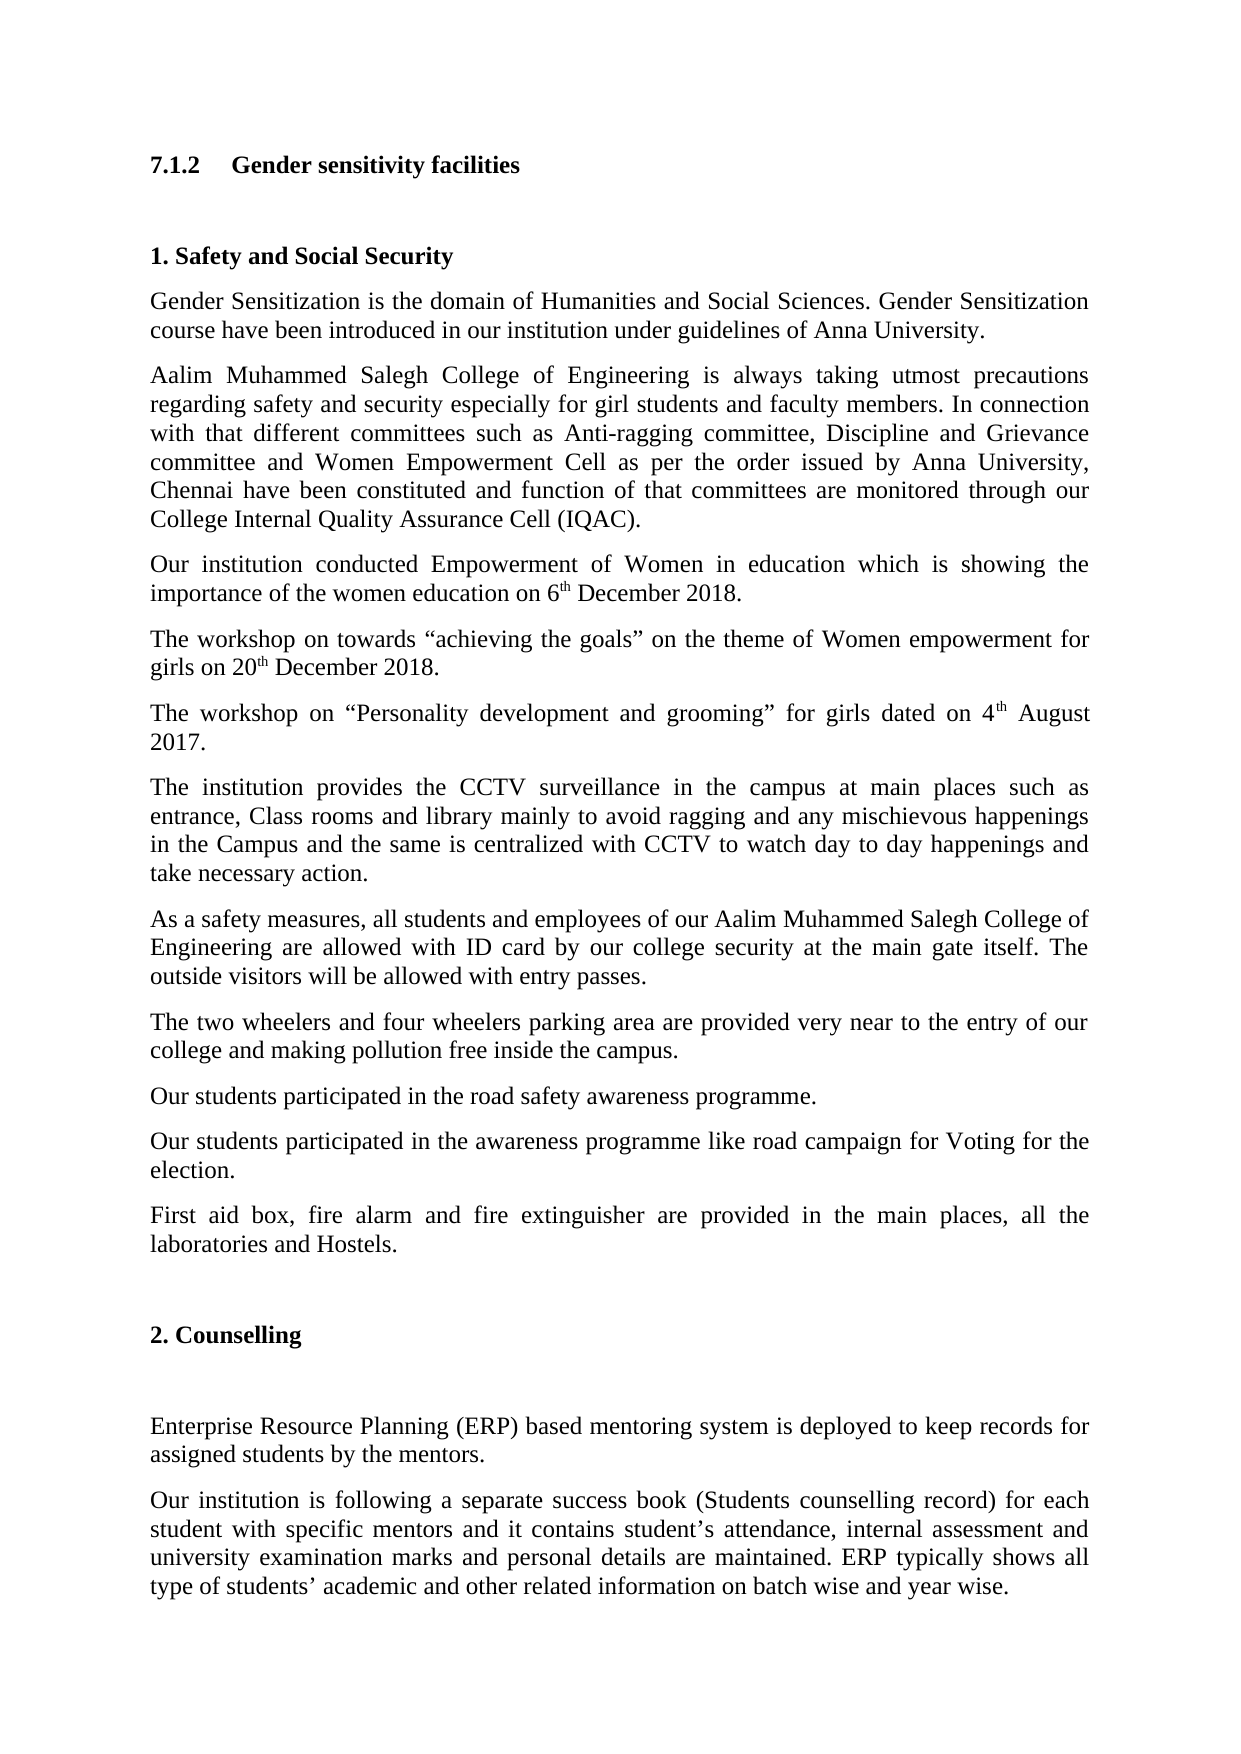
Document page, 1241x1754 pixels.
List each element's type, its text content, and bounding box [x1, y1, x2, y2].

text 2. Counselling [150, 1320, 1090, 1349]
text The two wheelers and four wheelers parking area are provided very near to the entry of our college and making pollution free inside the campus. [150, 1007, 1090, 1064]
text 7.1.2 Gender sensitivity facilities [150, 150, 1090, 179]
text 1. Safety and Social Security [150, 241, 1090, 269]
text The workshop on “Personality development and grooming” for girls dated on 4th August 2017. [150, 698, 1090, 755]
text The institution provides the CCTV surveillance in the campus at main places such as entrance, Class rooms and library mainly to avoid ragging and any mischievous happenings in the Campus and the same is centralized with CCTV to watch day to day happenings and take necessary action. [150, 772, 1090, 887]
text Our students participated in the road safety awareness programme. [150, 1081, 1090, 1109]
text Gender Sensitization is the domain of Humanities and Social Sciences. Gender Sensitization course have been introduced in our institution under guidelines of Anna University. [150, 286, 1090, 344]
text Our students participated in the awareness programme like road campaign for Voting for the election. [150, 1126, 1090, 1184]
text Enterprise Resource Planning (ERP) based mentoring system is deployed to keep records for assigned students by the mentors. [150, 1411, 1090, 1468]
text The workshop on towards “achieving the goals” on the theme of Women empowerment for girls on 20th December 2018. [150, 624, 1090, 681]
text Aalim Muhammed Salegh College of Engineering is always taking utmost precautions regarding safety and security especially for girl students and faculty members. In connection with that different committees such as Anti-ragging committee, Discipline and Grievance committee and Women Empowerment Cell as per the order issued by Anna University, Chennai have been constituted and function of that committees are monitored through our College Internal Quality Assurance Cell (IQAC). [150, 360, 1090, 533]
text Our institution conducted Empowerment of Women in education which is showing the importance of the women education on 6th December 2018. [150, 549, 1090, 607]
text First aid box, fire alarm and fire extinguisher are provided in the main places, all the laboratories and Hostels. [150, 1200, 1090, 1258]
text Our institution is following a separate success book (Students counselling record) for each student with specific mentors and it contains student’s attendance, internal assessment and university examination marks and personal details are maintained. ERP typically shows all type of students’ academic and other related information on batch wise and year wise. [150, 1485, 1090, 1600]
text As a safety measures, all students and employees of our Aalim Muhammed Salegh College of Engineering are allowed with ID card by our college security at the main gate itself. The outside visitors will be allowed with entry passes. [150, 904, 1090, 990]
